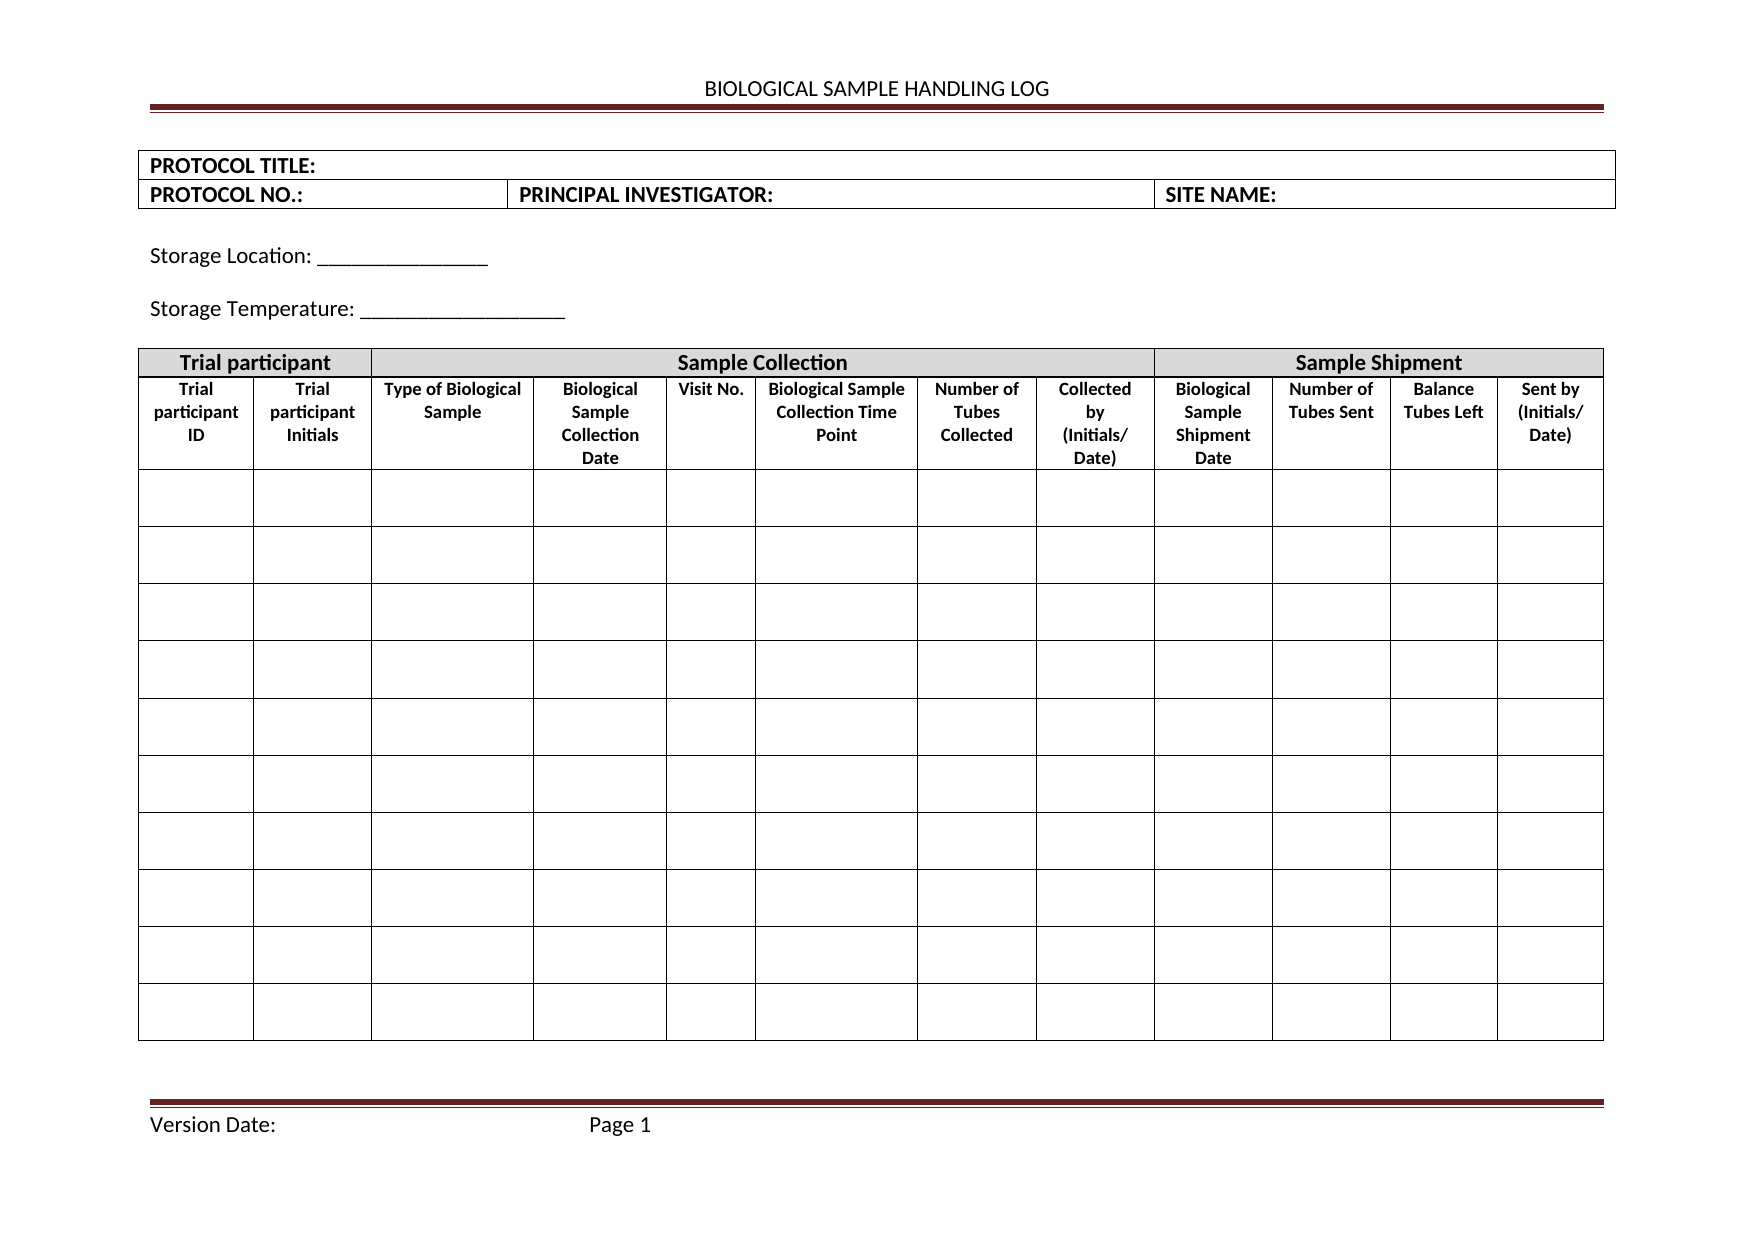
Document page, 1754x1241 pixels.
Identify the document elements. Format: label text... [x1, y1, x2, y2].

table_cell [1037, 527, 1154, 583]
table_cell [918, 641, 1036, 697]
table_cell [1498, 527, 1603, 583]
table_cell [667, 470, 755, 526]
table_cell [1273, 470, 1390, 526]
table_cell [667, 699, 755, 754]
table_cell [756, 984, 917, 1040]
table_cell PRINCIPAL INVESTIGATOR: [508, 180, 1154, 208]
table_cell [756, 470, 917, 526]
table_cell [1155, 756, 1272, 812]
table_cell [667, 584, 755, 640]
table_cell [372, 584, 533, 640]
table_cell Sent by (Initials/ Date) [1498, 378, 1603, 469]
table_cell [1498, 699, 1603, 754]
table_cell [918, 813, 1036, 869]
table_cell Trial participant Initials [254, 378, 371, 469]
table_cell [756, 699, 917, 754]
table_cell [1498, 756, 1603, 812]
table_cell [1391, 927, 1497, 983]
table_cell [1391, 756, 1497, 812]
table_cell [1037, 699, 1154, 754]
text Storage Temperature: __________________ [150, 294, 1604, 322]
table_cell [1273, 927, 1390, 983]
table_cell [1273, 527, 1390, 583]
table_cell [1391, 470, 1497, 526]
table_cell [667, 756, 755, 812]
table_cell [254, 641, 371, 697]
table_cell [534, 641, 666, 697]
table_cell [1498, 984, 1603, 1040]
table_cell Balance Tubes Left [1391, 378, 1497, 469]
table_cell [667, 927, 755, 983]
table_cell SITE NAME: [1155, 180, 1615, 208]
table_cell [667, 527, 755, 583]
table_cell [534, 927, 666, 983]
table_cell [534, 470, 666, 526]
table_cell [372, 870, 533, 926]
table_cell [139, 470, 253, 526]
table_cell [139, 641, 253, 697]
table_cell [372, 984, 533, 1040]
table_cell [918, 984, 1036, 1040]
table_cell [372, 470, 533, 526]
table_cell Type of Biological Sample [372, 378, 533, 469]
table_cell [1391, 813, 1497, 869]
table_cell [1155, 984, 1272, 1040]
table_cell [1273, 641, 1390, 697]
table_cell Number of Tubes Collected [918, 378, 1036, 469]
table_cell [918, 756, 1036, 812]
table_cell [139, 870, 253, 926]
table_cell [1498, 927, 1603, 983]
table_cell [1391, 641, 1497, 697]
table_cell [534, 870, 666, 926]
table_cell [254, 813, 371, 869]
table_cell [1391, 699, 1497, 754]
table_header Sample Collection [372, 349, 1154, 376]
table_cell Visit No. [667, 378, 755, 469]
table_header Trial participant [139, 349, 371, 376]
table_cell [1037, 584, 1154, 640]
table_cell Number of Tubes Sent [1273, 378, 1390, 469]
table_cell [372, 927, 533, 983]
table_cell [372, 813, 533, 869]
table_cell [534, 813, 666, 869]
table_cell [1155, 813, 1272, 869]
table_cell [918, 584, 1036, 640]
table_cell [372, 641, 533, 697]
table_cell [372, 699, 533, 754]
table_cell [254, 699, 371, 754]
table_cell [1498, 641, 1603, 697]
table_cell [139, 984, 253, 1040]
table_cell [1155, 527, 1272, 583]
table_cell [756, 584, 917, 640]
table_cell [1273, 813, 1390, 869]
table_cell [372, 756, 533, 812]
table_cell [534, 984, 666, 1040]
table_cell [1155, 584, 1272, 640]
table_cell [756, 527, 917, 583]
table_cell [1037, 641, 1154, 697]
table_cell [254, 527, 371, 583]
table_cell [918, 870, 1036, 926]
table_cell [254, 470, 371, 526]
table_cell [254, 870, 371, 926]
table_cell [139, 927, 253, 983]
table_cell [1155, 870, 1272, 926]
table_cell [534, 699, 666, 754]
table_cell [372, 527, 533, 583]
table_cell [1037, 756, 1154, 812]
table_cell [667, 813, 755, 869]
table_cell PROTOCOL NO.: [139, 180, 507, 208]
table_cell [918, 527, 1036, 583]
table_cell [667, 984, 755, 1040]
table_cell Biological Sample Collection Time Point [756, 378, 917, 469]
table_cell [139, 527, 253, 583]
table_cell [1498, 813, 1603, 869]
table_cell Trial participant ID [139, 378, 253, 469]
table_cell [756, 813, 917, 869]
table_cell [1155, 641, 1272, 697]
table_cell [1037, 813, 1154, 869]
table_cell [254, 984, 371, 1040]
table_header Sample Shipment [1155, 349, 1603, 376]
table_cell Biological Sample Shipment Date [1155, 378, 1272, 469]
table_cell [1155, 699, 1272, 754]
table_cell [1273, 584, 1390, 640]
table_cell [1498, 470, 1603, 526]
table_cell [1037, 927, 1154, 983]
table_cell [1391, 984, 1497, 1040]
table_cell [1498, 584, 1603, 640]
table_cell [534, 527, 666, 583]
table_cell Collected by (Initials/ Date) [1037, 378, 1154, 469]
table_cell [756, 641, 917, 697]
table_cell [918, 927, 1036, 983]
text Storage Location: _______________ [150, 241, 1604, 269]
table_cell [1391, 527, 1497, 583]
table_cell [756, 927, 917, 983]
table_cell [139, 584, 253, 640]
table_cell [667, 870, 755, 926]
table_cell [1037, 870, 1154, 926]
table_cell [756, 870, 917, 926]
table_cell [254, 927, 371, 983]
table_cell [1391, 870, 1497, 926]
table_cell Biological Sample Collection Date [534, 378, 666, 469]
table_cell [254, 584, 371, 640]
table_header PROTOCOL TITLE: [139, 151, 1615, 179]
table_cell [667, 641, 755, 697]
table_cell [254, 756, 371, 812]
table_cell [1391, 584, 1497, 640]
table_cell [1273, 870, 1390, 926]
table_cell [918, 470, 1036, 526]
table_cell [1037, 470, 1154, 526]
table_cell [1273, 756, 1390, 812]
table_cell [1155, 927, 1272, 983]
table_cell [756, 756, 917, 812]
table_cell [1037, 984, 1154, 1040]
table_cell [139, 813, 253, 869]
table_cell [139, 756, 253, 812]
table_cell [1273, 984, 1390, 1040]
table_cell [1273, 699, 1390, 754]
table_cell [534, 584, 666, 640]
table_cell [1498, 870, 1603, 926]
table_cell [918, 699, 1036, 754]
table_cell [139, 699, 253, 754]
table_cell [1155, 470, 1272, 526]
table_cell [534, 756, 666, 812]
